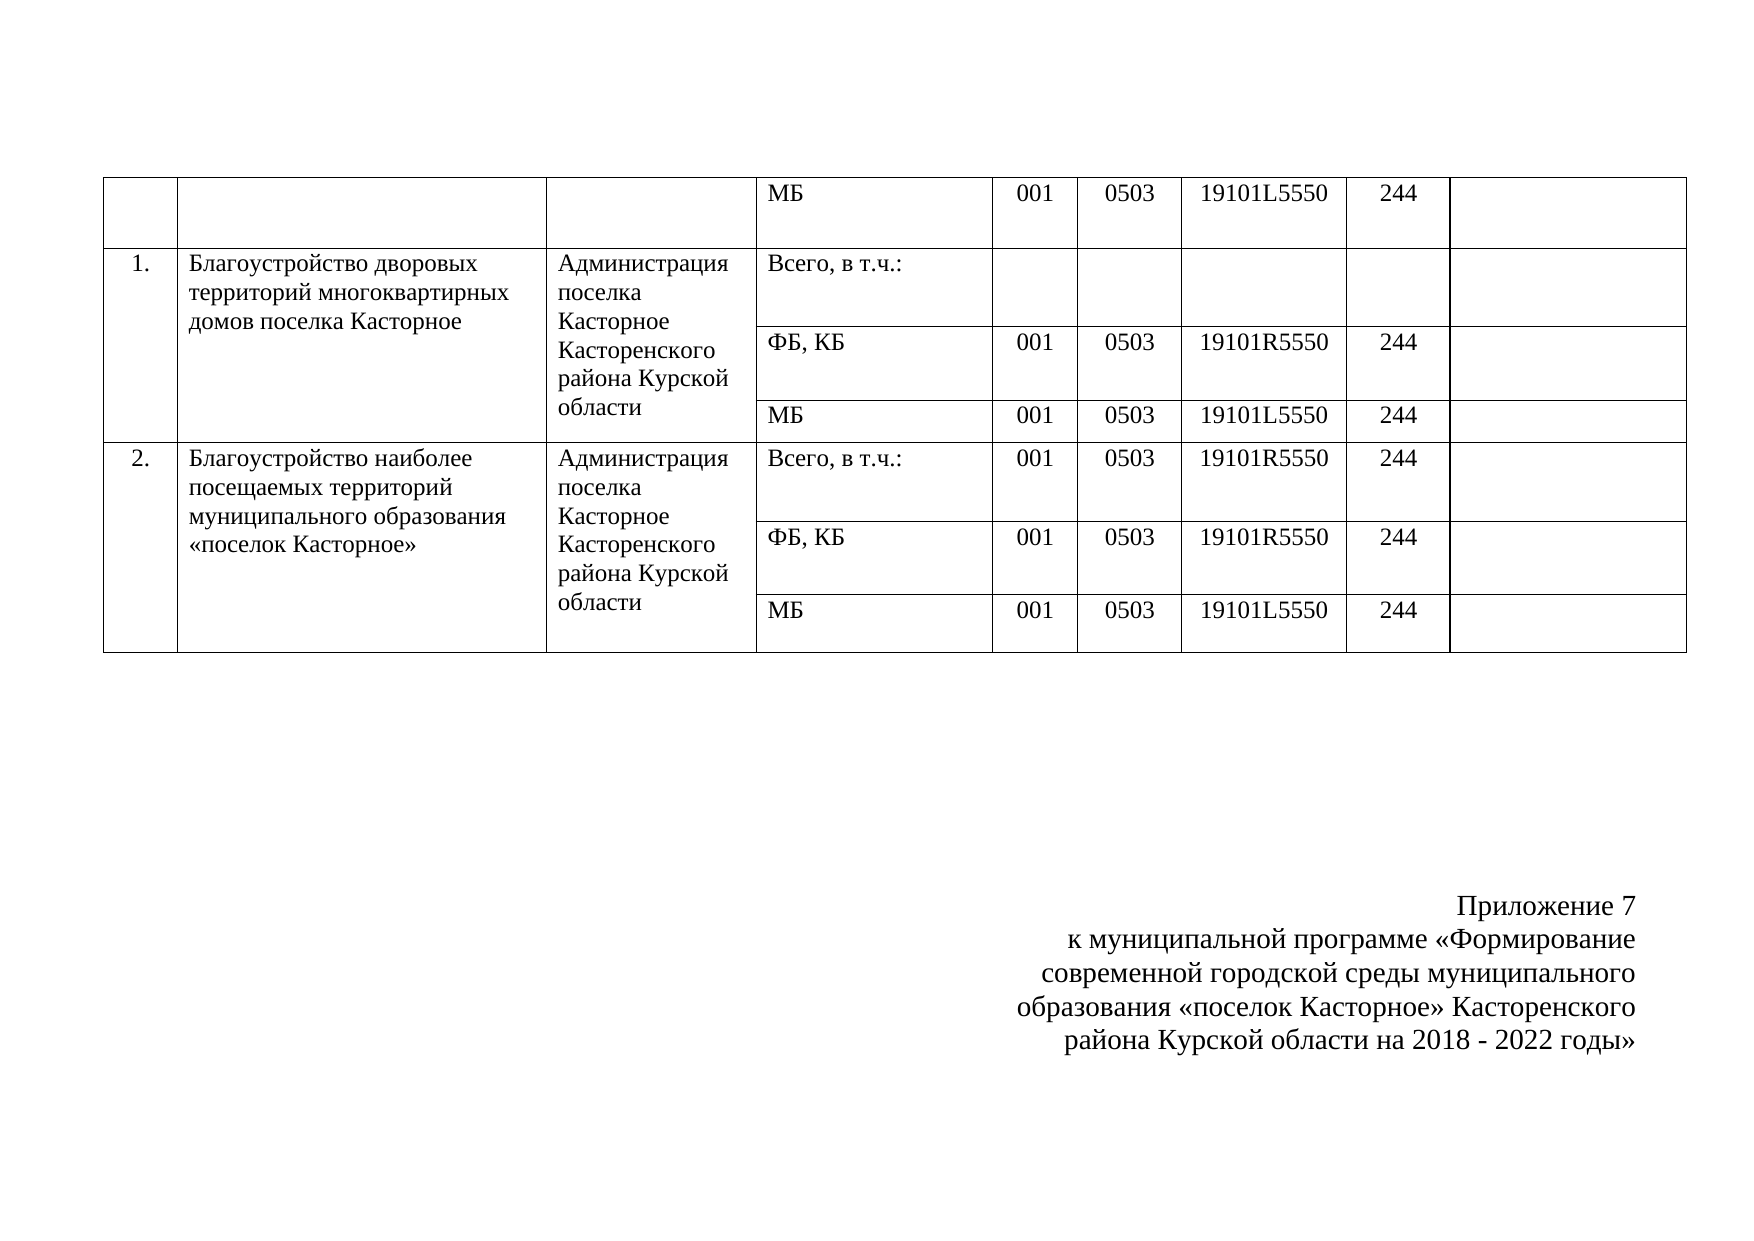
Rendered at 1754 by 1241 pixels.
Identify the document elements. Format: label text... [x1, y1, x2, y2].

table_cell [1078, 249, 1181, 326]
table_cell ФБ, КБ [757, 327, 992, 399]
table_cell [1451, 595, 1686, 652]
table_cell 0503 [1078, 327, 1181, 399]
table_cell МБ [757, 178, 992, 247]
table_cell 001 [993, 401, 1077, 442]
table_cell 244 [1347, 327, 1449, 399]
table_cell [1451, 327, 1686, 399]
table_cell 001 [993, 443, 1077, 521]
table_cell 244 [1347, 595, 1449, 652]
table_cell [993, 249, 1077, 326]
table_cell Всего, в т.ч.: [757, 443, 992, 521]
table_cell [1451, 522, 1686, 594]
table_cell МБ [757, 595, 992, 652]
table_cell [1182, 249, 1346, 326]
table_cell Благоустройство наиболее посещаемых территорий муниципального образования «поселок Касторное» [178, 443, 546, 652]
table_cell 19101L5550 [1182, 595, 1346, 652]
text Приложение 7 [1004, 888, 1636, 922]
table_cell 001 [993, 595, 1077, 652]
table_cell 19101L5550 [1182, 401, 1346, 442]
table_cell Благоустройство дворовых территорий многоквартирных домов поселка Касторное [178, 249, 546, 442]
table_cell 1. [104, 249, 177, 442]
table_cell 244 [1347, 522, 1449, 594]
table_cell [1451, 443, 1686, 521]
table_cell 244 [1347, 401, 1449, 442]
table_cell [1451, 401, 1686, 442]
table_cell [547, 249, 756, 442]
table_cell Всего, в т.ч.: [757, 249, 992, 326]
table_cell 19101R5550 [1182, 522, 1346, 594]
table_cell [1451, 178, 1686, 247]
table_cell 19101R5550 [1182, 327, 1346, 399]
table_cell [1451, 249, 1686, 326]
text к муниципальной программе «Формирование современной городской среды муниципального образования «поселок Касторное» Касторенского района Курской области на 2018 - 2022 годы» [1004, 922, 1636, 1056]
table_cell 244 [1347, 178, 1449, 247]
table_cell 0503 [1078, 522, 1181, 594]
table_cell 0503 [1078, 401, 1181, 442]
table_cell 2. [104, 443, 177, 652]
table_cell 19101R5550 [1182, 443, 1346, 521]
table_cell 0503 [1078, 443, 1181, 521]
table_cell Администрация поселка Касторное Касторенского района Курской области [547, 443, 756, 652]
table_cell 0503 [1078, 178, 1181, 247]
table_cell МБ [757, 401, 992, 442]
table_cell 001 [993, 522, 1077, 594]
table_cell 244 [1347, 443, 1449, 521]
table_cell 001 [993, 178, 1077, 247]
table_cell ФБ, КБ [757, 522, 992, 594]
table_cell 0503 [1078, 595, 1181, 652]
table_cell 001 [993, 327, 1077, 399]
table_cell [1347, 249, 1449, 326]
table_cell 19101L5550 [1182, 178, 1346, 247]
